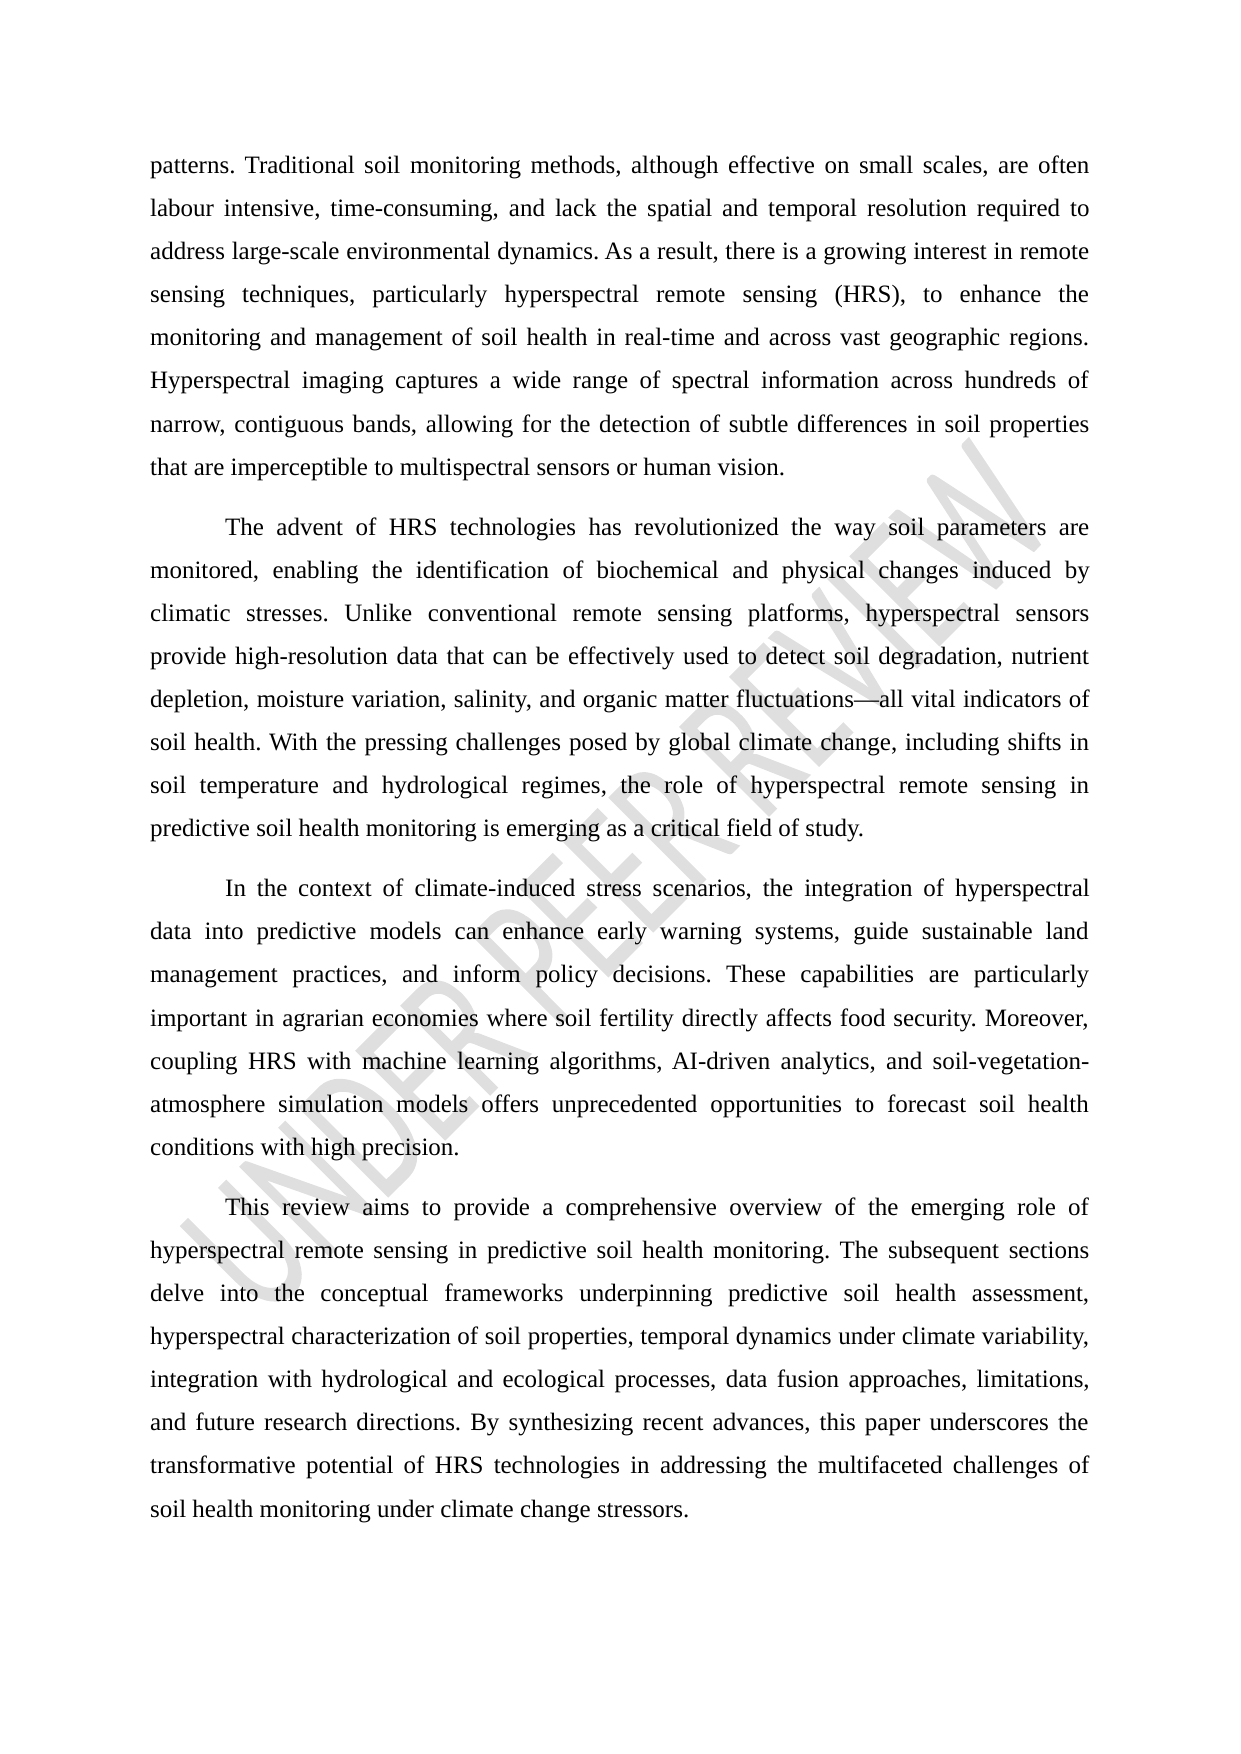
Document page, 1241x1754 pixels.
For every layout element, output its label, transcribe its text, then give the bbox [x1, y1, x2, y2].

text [150, 150, 1090, 481]
text In the context of climate-induced stress scenarios, the integration of hyperspectral data into predictive models can enhance early warning systems, guide sustainable land management practices, and inform policy decisions. These capabilities are particularly important in agrarian economies where soil fertility directly affects food security. Moreover, coupling HRS with machine learning algorithms, AI-driven analytics, and soil-vegetation-atmosphere simulation models offers unprecedented opportunities to forecast soil health conditions with high precision. [150, 873, 1090, 1161]
text This review aims to provide a comprehensive overview of the emerging role of hyperspectral remote sensing in predictive soil health monitoring. The subsequent sections delve into the conceptual frameworks underpinning predictive soil health assessment, hyperspectral characterization of soil properties, temporal dynamics under climate variability, integration with hydrological and ecological processes, data fusion approaches, limitations, and future research directions. By synthesizing recent advances, this paper underscores the transformative potential of HRS technologies in addressing the multifaceted challenges of soil health monitoring under climate change stressors. [150, 1192, 1090, 1522]
text The advent of HRS technologies has revolutionized the way soil parameters are monitored, enabling the identification of biochemical and physical changes induced by climatic stresses. Unlike conventional remote sensing platforms, hyperspectral sensors provide high-resolution data that can be effectively used to detect soil degradation, nutrient depletion, moisture variation, salinity, and organic matter fluctuations—all vital indicators of soil health. With the pressing challenges posed by global climate change, including shifts in soil temperature and hydrological regimes, the role of hyperspectral remote sensing in predictive soil health monitoring is emerging as a critical field of study. [150, 512, 1090, 842]
